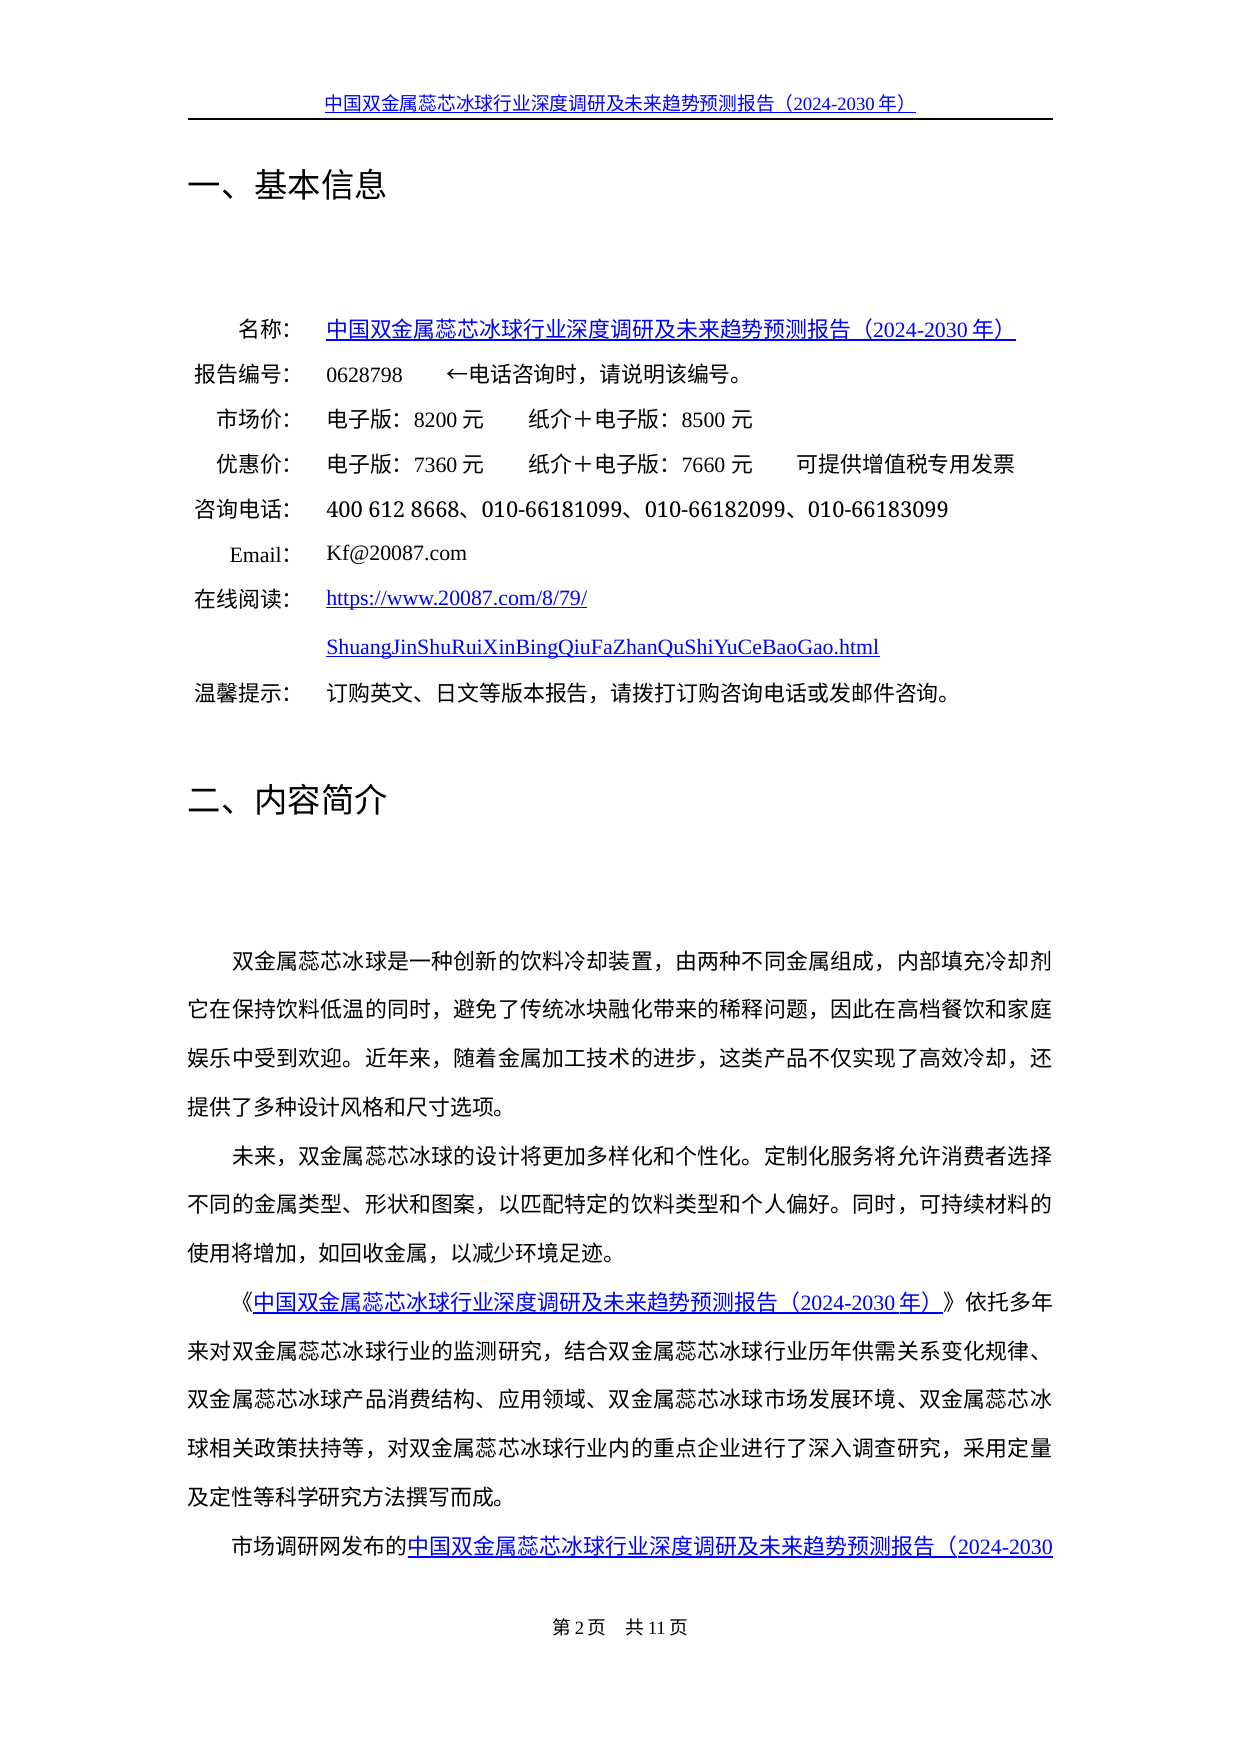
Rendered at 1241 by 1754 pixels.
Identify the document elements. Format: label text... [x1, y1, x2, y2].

title 一、基本信息 [187, 150, 1053, 215]
table_header 名称： [167, 312, 315, 357]
table_cell 市场价： [167, 402, 315, 447]
table_cell [315, 582, 1073, 675]
table_cell 0628798 ←电话咨询时，请说明该编号。 [315, 357, 1073, 402]
table_cell Kf@20087.com [315, 537, 1073, 582]
table_cell 订购英文、日文等版本报告，请拨打订购咨询电话或发邮件咨询。 [315, 675, 1073, 720]
table_cell 优惠价： [167, 447, 315, 492]
title 二、内容简介 [187, 766, 1053, 831]
table_cell 电子版：7360 元 纸介＋电子版：7660 元 可提供增值税专用发票 [315, 447, 1073, 492]
table_cell 报告编号： [167, 357, 315, 402]
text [187, 943, 1053, 1561]
table_cell 400 612 8668、010-66181099、010-66182099、010-66183099 [315, 492, 1073, 537]
table_cell 电子版：8200 元 纸介＋电子版：8500 元 [315, 402, 1073, 447]
table_cell 在线阅读： [167, 582, 315, 675]
table_cell 咨询电话： [167, 492, 315, 537]
table_header 中国双金属蕊芯冰球行业深度调研及未来趋势预测报告（2024-2030年） [315, 312, 1073, 357]
table_cell Email： [167, 537, 315, 582]
table_cell 温馨提示： [167, 675, 315, 720]
